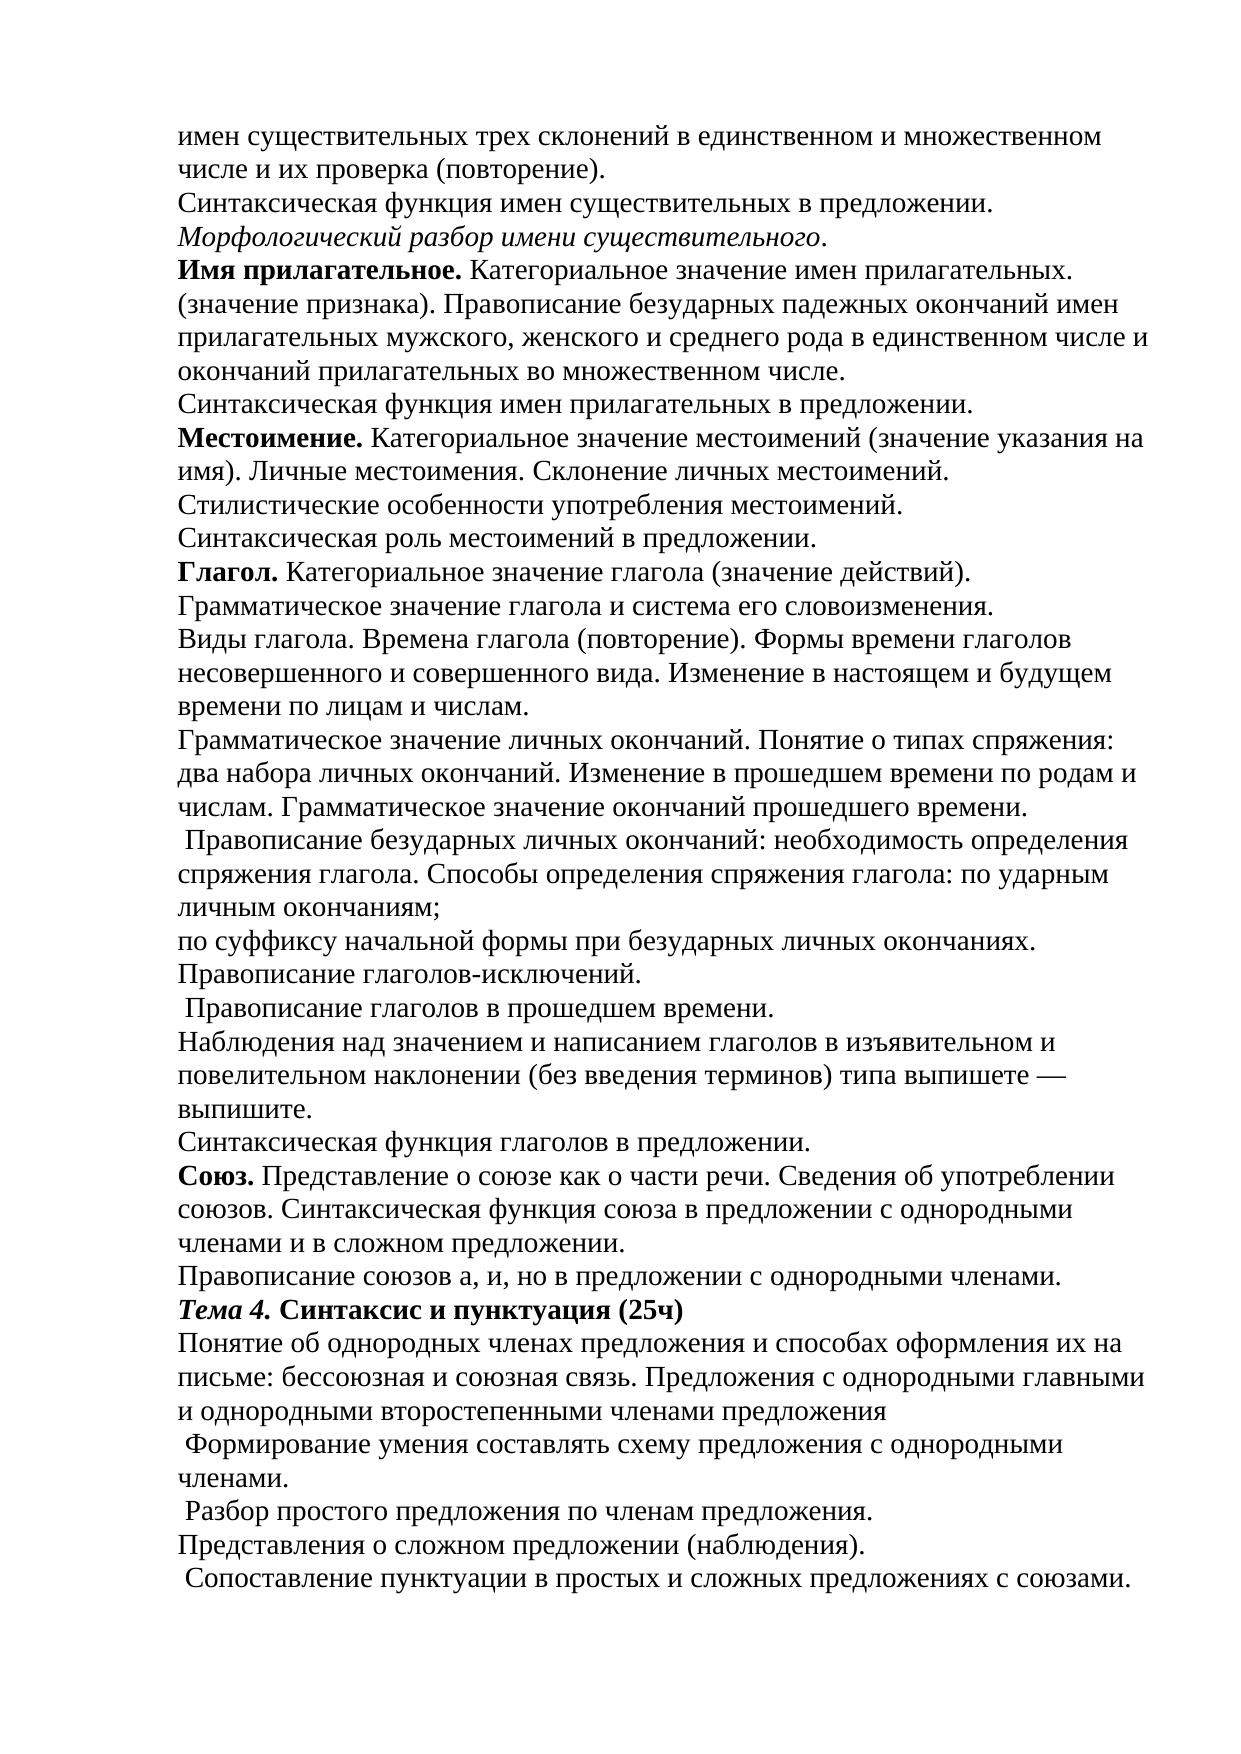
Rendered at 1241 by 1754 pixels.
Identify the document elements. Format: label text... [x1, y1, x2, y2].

text Союз. Представление о союзе как о части речи. Сведения об употреблении союзов. Синтаксическая функция союза в предложении с однородными членами и в сложном предложении. [177, 1158, 1152, 1258]
text Сопоставление пунктуации в простых и сложных предложениях с союзами. [177, 1560, 1152, 1594]
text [177, 118, 1152, 185]
text Имя прилагательное. Категориальное значение имен прилагательных.(значение признака). Правописание безударных падежных окончаний имен прилагательных мужского, женского и среднего рода в единственном числе и окончаний прилагательных во множественном числе. [177, 252, 1152, 386]
text Синтаксическая функция глаголов в предложении. [177, 1124, 1152, 1158]
text Глагол. Категориальное значение глагола (значение действий). Грамматическое значение глагола и система его словоизменения. [177, 554, 1152, 621]
text Правописание глаголов в прошедшем времени. [177, 990, 1152, 1024]
text Виды глагола. Времена глагола (повторение). Формы времени глаголов несовершенного и совершенного вида. Изменение в настоящем и будущем времени по лицам и числам. [177, 621, 1152, 722]
text Синтаксическая роль местоимений в предложении. [177, 521, 1152, 554]
text Правописание союзов а, и, но в предложении с однородными членами. [177, 1258, 1152, 1292]
text по суффиксу начальной формы при безударных личных окончаниях. Правописание глаголов-исключений. [177, 923, 1152, 990]
text Синтаксическая функция имен существительных в предложении. [177, 185, 1152, 219]
text Разбор простого предложения по членам предложения. [177, 1493, 1152, 1527]
text Тема 4. Синтаксис и пунктуация (25ч) [177, 1292, 1152, 1326]
text Местоимение. Категориальное значение местоимений (значение указания на имя). Личные местоимения. Склонение личных местоимений. Стилистические особенности употребления местоимений. [177, 420, 1152, 521]
text Синтаксическая функция имен прилагательных в предложении. [177, 386, 1152, 420]
text Морфологический разбор имени существительного. [177, 219, 1152, 252]
text Грамматическое значение личных окончаний. Понятие о типах спряжения: два набора личных окончаний. Изменение в прошедшем времени по родам и числам. Грамматическое значение окончаний прошедшего времени. [177, 722, 1152, 822]
text Понятие об однородных членах предложения и способах оформления их на письме: бессоюзная и союзная связь. Предложения с однородными главными и однородными второстепенными членами предложения [177, 1326, 1152, 1426]
text Представления о сложном предложении (наблюдения). [177, 1527, 1152, 1560]
text Правописание безударных личных окончаний: необходимость определения спряжения глагола. Способы определения спряжения глагола: по ударным личным окончаниям; [177, 822, 1152, 923]
text Формирование умения составлять схему предложения с однородными членами. [177, 1426, 1152, 1493]
text Наблюдения над значением и написанием глаголов в изъявительном и повелительном наклонении (без введения терминов) типа выпишете — выпишите. [177, 1024, 1152, 1124]
